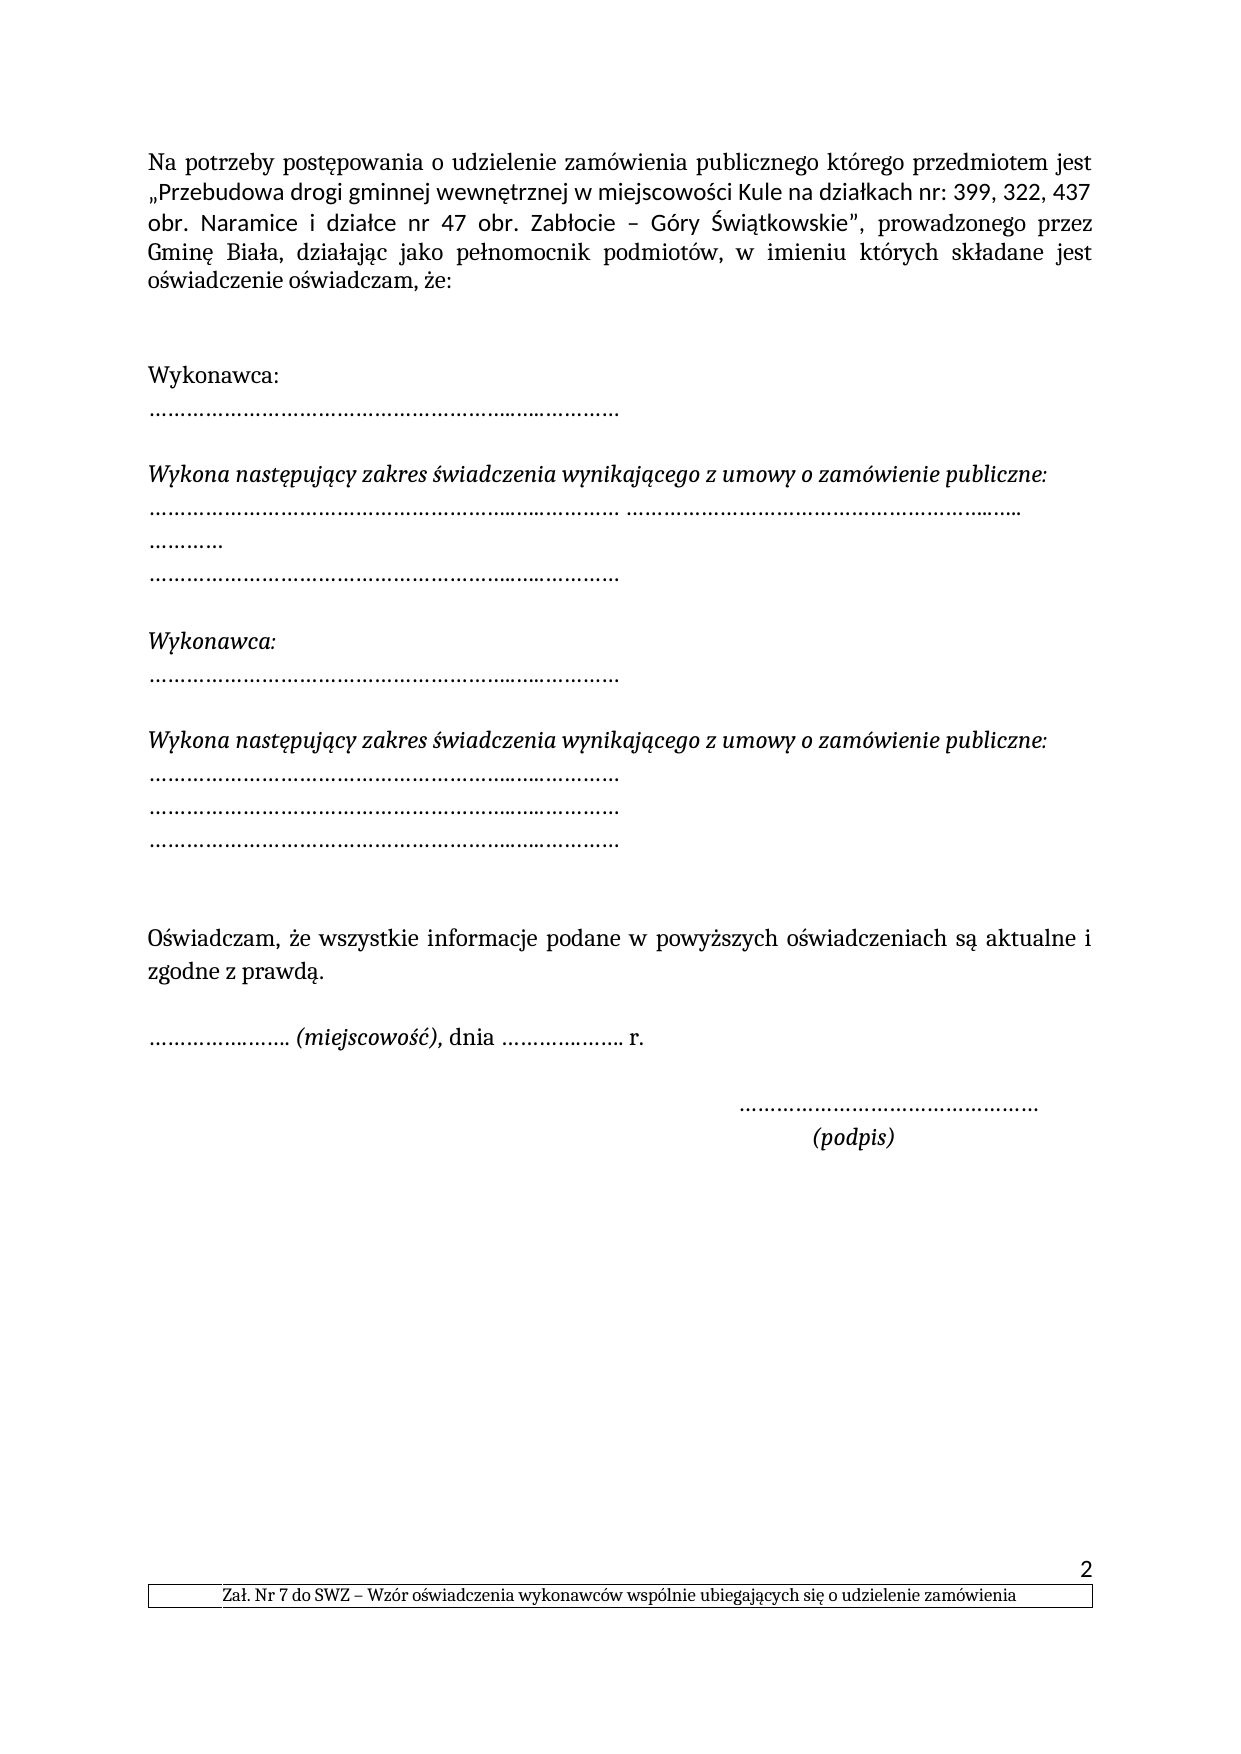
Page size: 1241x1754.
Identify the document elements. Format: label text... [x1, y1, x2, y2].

text Wykonawca: [148, 627, 1093, 656]
text …………………………………………………..…..………… …………………………………………………..…..………… [148, 493, 1093, 555]
text …………………………………………………..…..………… [148, 394, 651, 423]
text …………………………………………………..…..………… [148, 559, 1093, 588]
text Wykona następujący zakres świadczenia wynikającego z umowy o zamówienie publiczne: [148, 726, 1093, 755]
text (podpis) [738, 1122, 1093, 1151]
text …………………………………………………..…..………… [148, 759, 651, 788]
text …………………………………………………..…..………… [148, 792, 651, 821]
text Oświadczam, że wszystkie informacje podane w powyższych oświadczeniach są aktualne i zgodne z prawdą. [148, 924, 1093, 986]
text Na potrzeby postępowania o udzielenie zamówienia publicznego którego przedmiotem jest „Przebudowa drogi gminnej wewnętrznej w miejscowości Kule na działkach nr: 399, 322, 437 obr. Naramice i działce nr 47 obr. Zabłocie – Góry Świątkowskie”, prowadzonego przez Gminę Biała, działając jako pełnomocnik podmiotów, w imieniu których składane jest oświadczenie oświadczam, że: [148, 148, 1093, 295]
text …………………………………………………..…..………… [148, 825, 651, 854]
text Wykonawca: [148, 361, 651, 390]
text Wykona następujący zakres świadczenia wynikającego z umowy o zamówienie publiczne: [148, 460, 1093, 489]
text …………………………………………………..…..………… [148, 660, 651, 689]
text ………………………………………… [148, 1089, 1093, 1118]
text …………….……. (miejscowość), dnia ………….……. r. [148, 1023, 1093, 1052]
